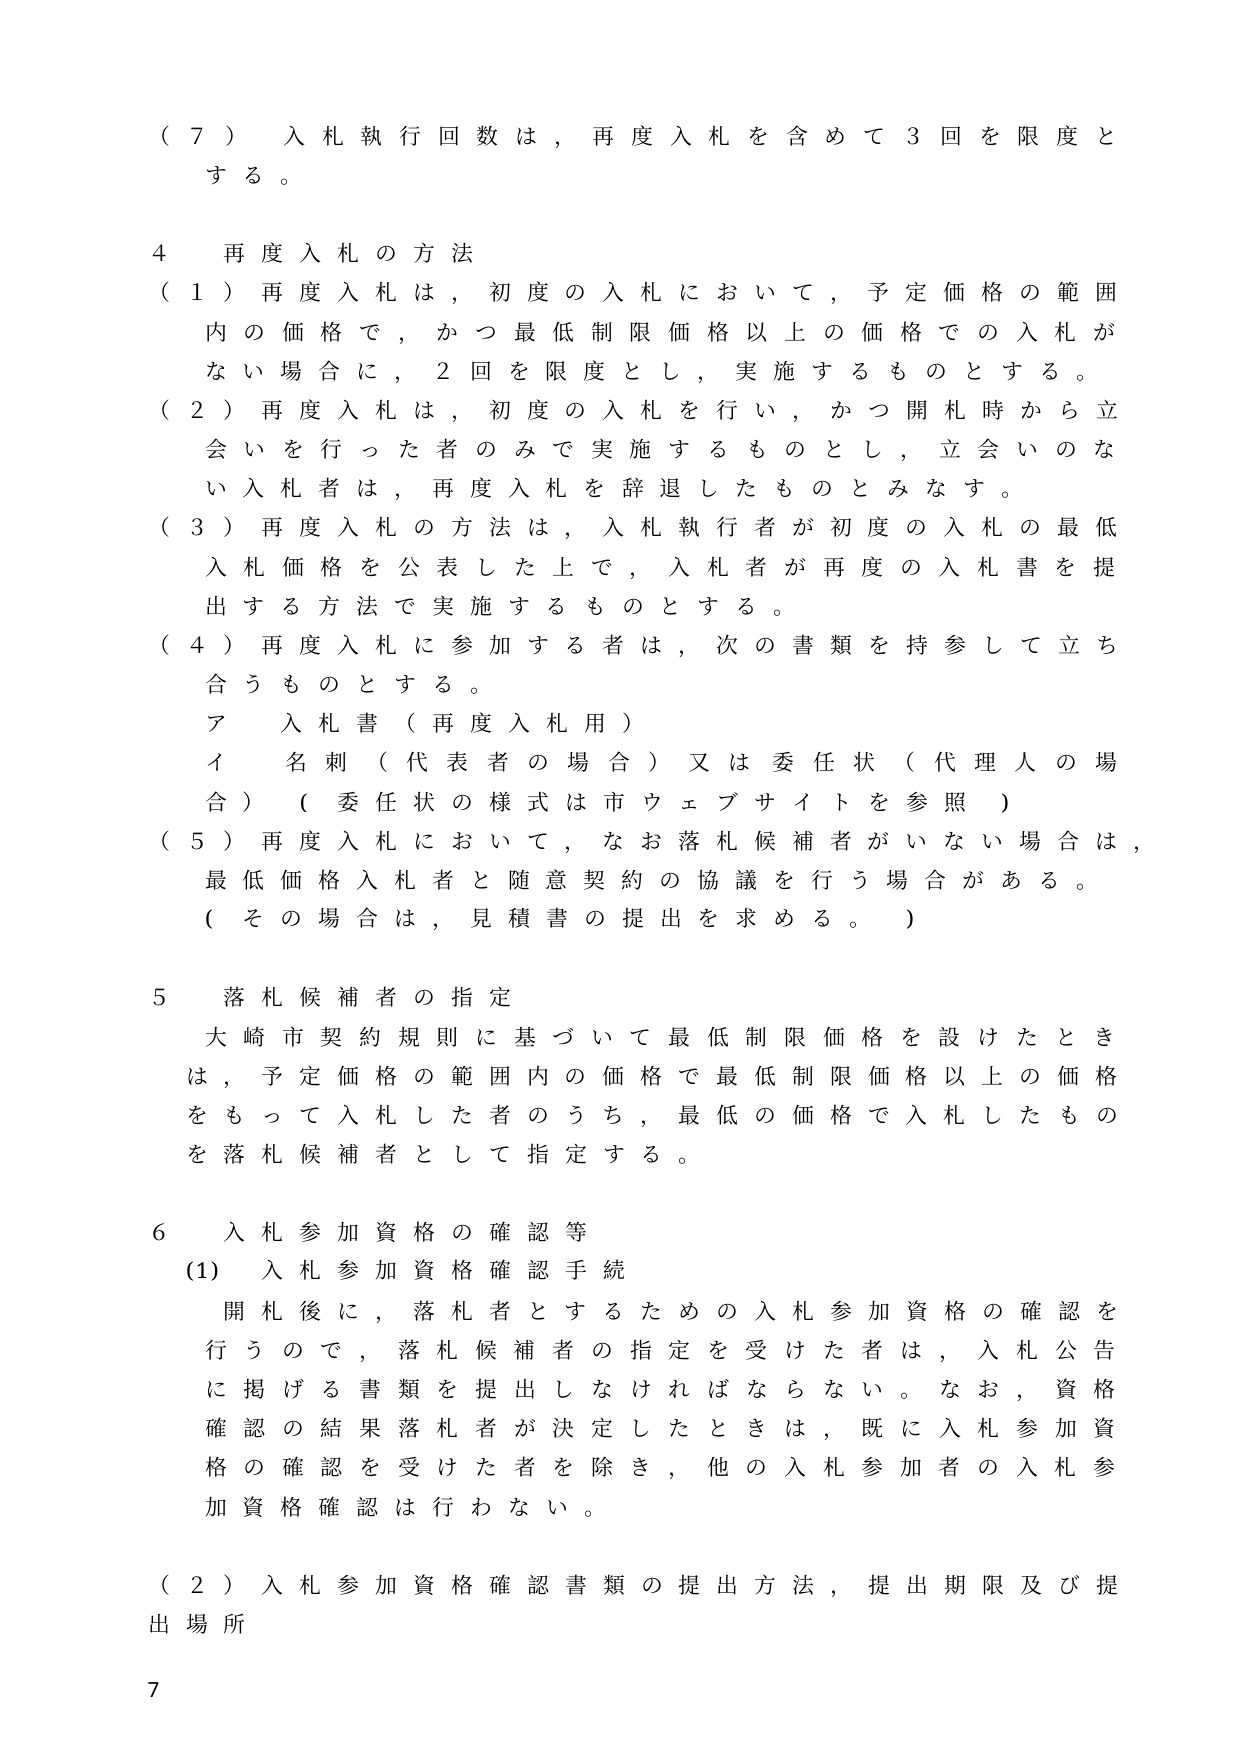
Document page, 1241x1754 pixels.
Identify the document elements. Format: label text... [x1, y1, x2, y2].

text 開札後に，落札者とするための入札参加資格の確認を行うので，落札候補者の指定を受けた者は，入札公告に掲げる書類を提出しなければならない。なお，資格確認の結果落札者が決定したときは，既に入札参加資格の確認を受けた者を除き，他の入札参加者の入札参加資格確認は行わない。 [196, 1290, 1134, 1525]
text ４ 再度入札の方法 [148, 232, 1134, 272]
text （２）入札参加資格確認書類の提出方法，提出期限及び提出場所 [148, 1564, 1134, 1642]
text (1) 入札参加資格確認手続 [148, 1251, 1134, 1290]
text （３）再度入札の方法は，入札執行者が初度の入札の最低入札価格を公表した上で，入札者が再度の入札書を提出する方法で実施するものとする。 [148, 507, 1134, 624]
text （１）再度入札は，初度の入札において，予定価格の範囲内の価格で，かつ最低制限価格以上の価格での入札がない場合に，２回を限度とし，実施するものとする。 [148, 272, 1134, 389]
text （４）再度入札に参加する者は，次の書類を持参して立ち合うものとする。 [148, 624, 1134, 702]
text ６ 入札参加資格の確認等 [148, 1212, 1134, 1251]
text イ 名刺（代表者の場合）又は委任状（代理人の場合）(委任状の様式は市ウェブサイトを参照) [194, 742, 1134, 820]
text （２）再度入札は，初度の入札を行い，かつ開札時から立会いを行った者のみで実施するものとし，立会いのない入札者は，再度入札を辞退したものとみなす。 [148, 389, 1134, 507]
text ５ 落札候補者の指定 [148, 977, 1134, 1016]
text （７） 入札執行回数は，再度入札を含めて３回を限度とする。 [148, 115, 1134, 193]
text （５）再度入札において，なお落札候補者がいない場合は，最低価格入札者と随意契約の協議を行う場合がある。(その場合は，見積書の提出を求める。) [148, 820, 1134, 937]
text ア 入札書（再度入札用） [194, 702, 1134, 742]
text 大崎市契約規則に基づいて最低制限価格を設けたときは，予定価格の範囲内の価格で最低制限価格以上の価格をもって入札した者のうち，最低の価格で入札したものを落札候補者として指定する。 [172, 1016, 1134, 1172]
